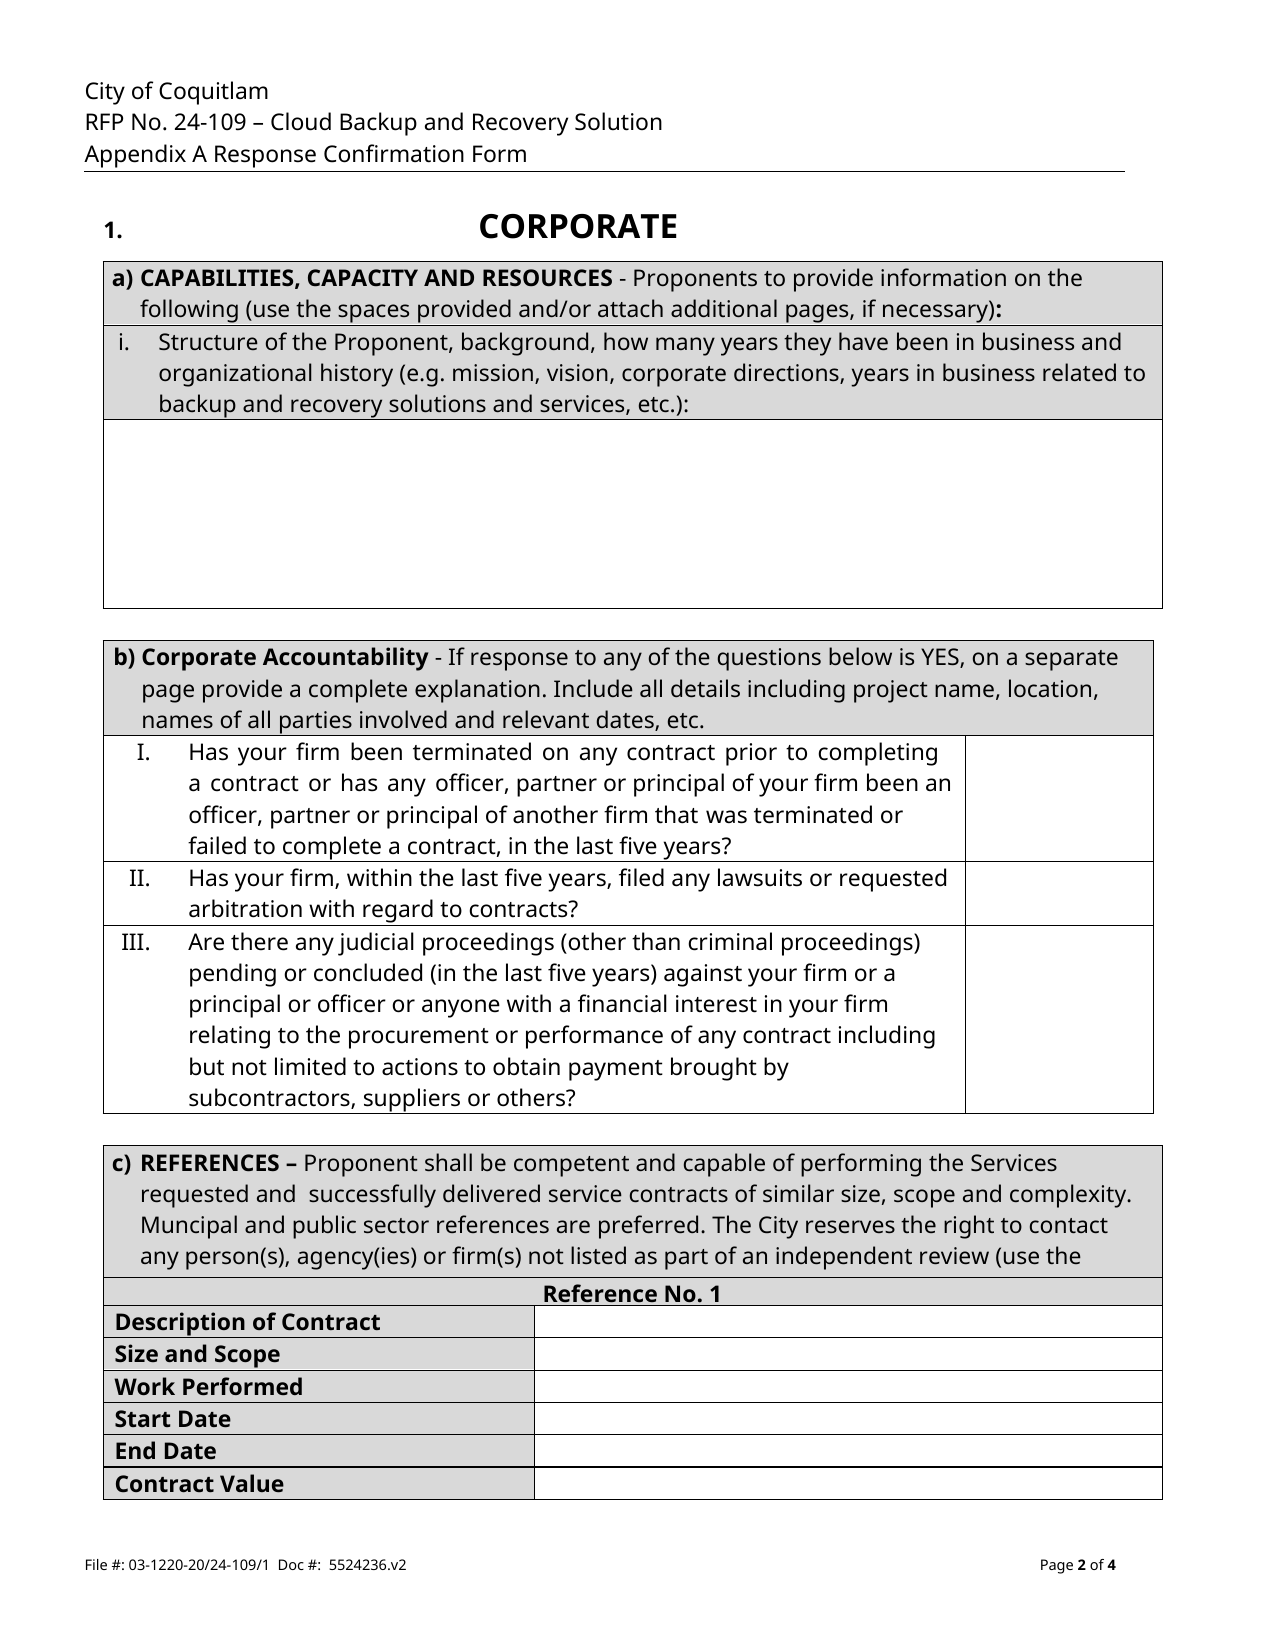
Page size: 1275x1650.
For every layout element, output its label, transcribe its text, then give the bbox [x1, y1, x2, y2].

table_cell [535, 1306, 1162, 1337]
list CORPORATE [103, 203, 1125, 248]
table_cell Size and Scope [104, 1338, 534, 1369]
table_cell Are there any judicial proceedings (other than criminal proceedings) pending or concluded (in the last five years) against your firm or a principal or officer or anyone with a financial interest in your firm relating to the procurement or performance of any contract including but not limited to actions to obtain payment brought by subcontractors, suppliers or others? [104, 926, 965, 1113]
table_cell [535, 1338, 1162, 1369]
table_header CAPABILITIES, CAPACITY AND RESOURCES - Proponents to provide information on the following (use the spaces provided and/or attach additional pages, if necessary): [104, 262, 1162, 324]
table_cell Has your firm been terminated on any contract prior to completing a contract or has any officer, partner or principal of your firm been an officer, partner or principal of another firm that was terminated or failed to complete a contract, in the last five years? [104, 736, 965, 861]
table_cell [535, 1435, 1162, 1466]
table_cell [966, 926, 1153, 1113]
table_cell [104, 420, 1162, 608]
table_cell [535, 1468, 1162, 1499]
table_cell Structure of the Proponent, background, how many years they have been in business and organizational history (e.g. mission, vision, corporate directions, years in business related to backup and recovery solutions and services, etc.): [104, 326, 1162, 419]
table_cell Has your firm, within the last five years, filed any lawsuits or requested arbitration with regard to contracts? [104, 862, 965, 924]
table_cell Start Date [104, 1403, 534, 1434]
table_cell [535, 1371, 1162, 1402]
table_cell [535, 1403, 1162, 1434]
table_cell [966, 736, 1153, 861]
table_cell Reference No. 1 [104, 1278, 1162, 1305]
table_header Corporate Accountability - If response to any of the questions below is YES, on a separate page provide a complete explanation. Include all details including project name, location, names of all parties involved and relevant dates, etc. [104, 641, 1153, 735]
table_cell [966, 862, 1153, 924]
table_cell Description of Contract [104, 1306, 534, 1337]
table_cell Work Performed [104, 1371, 534, 1402]
table_cell Contract Value [104, 1468, 534, 1499]
table_header REFERENCES – Proponent shall be competent and capable of performing the Services requested and successfully delivered service contracts of similar size, scope and complexity. Muncipal and public sector references are preferred. The City reserves the right to contact any person(s), agency(ies) or firm(s) not listed as part of an independent review (use the spaces provided and/or attach additional pages, if necessary): [104, 1146, 1162, 1277]
table_cell End Date [104, 1435, 534, 1466]
